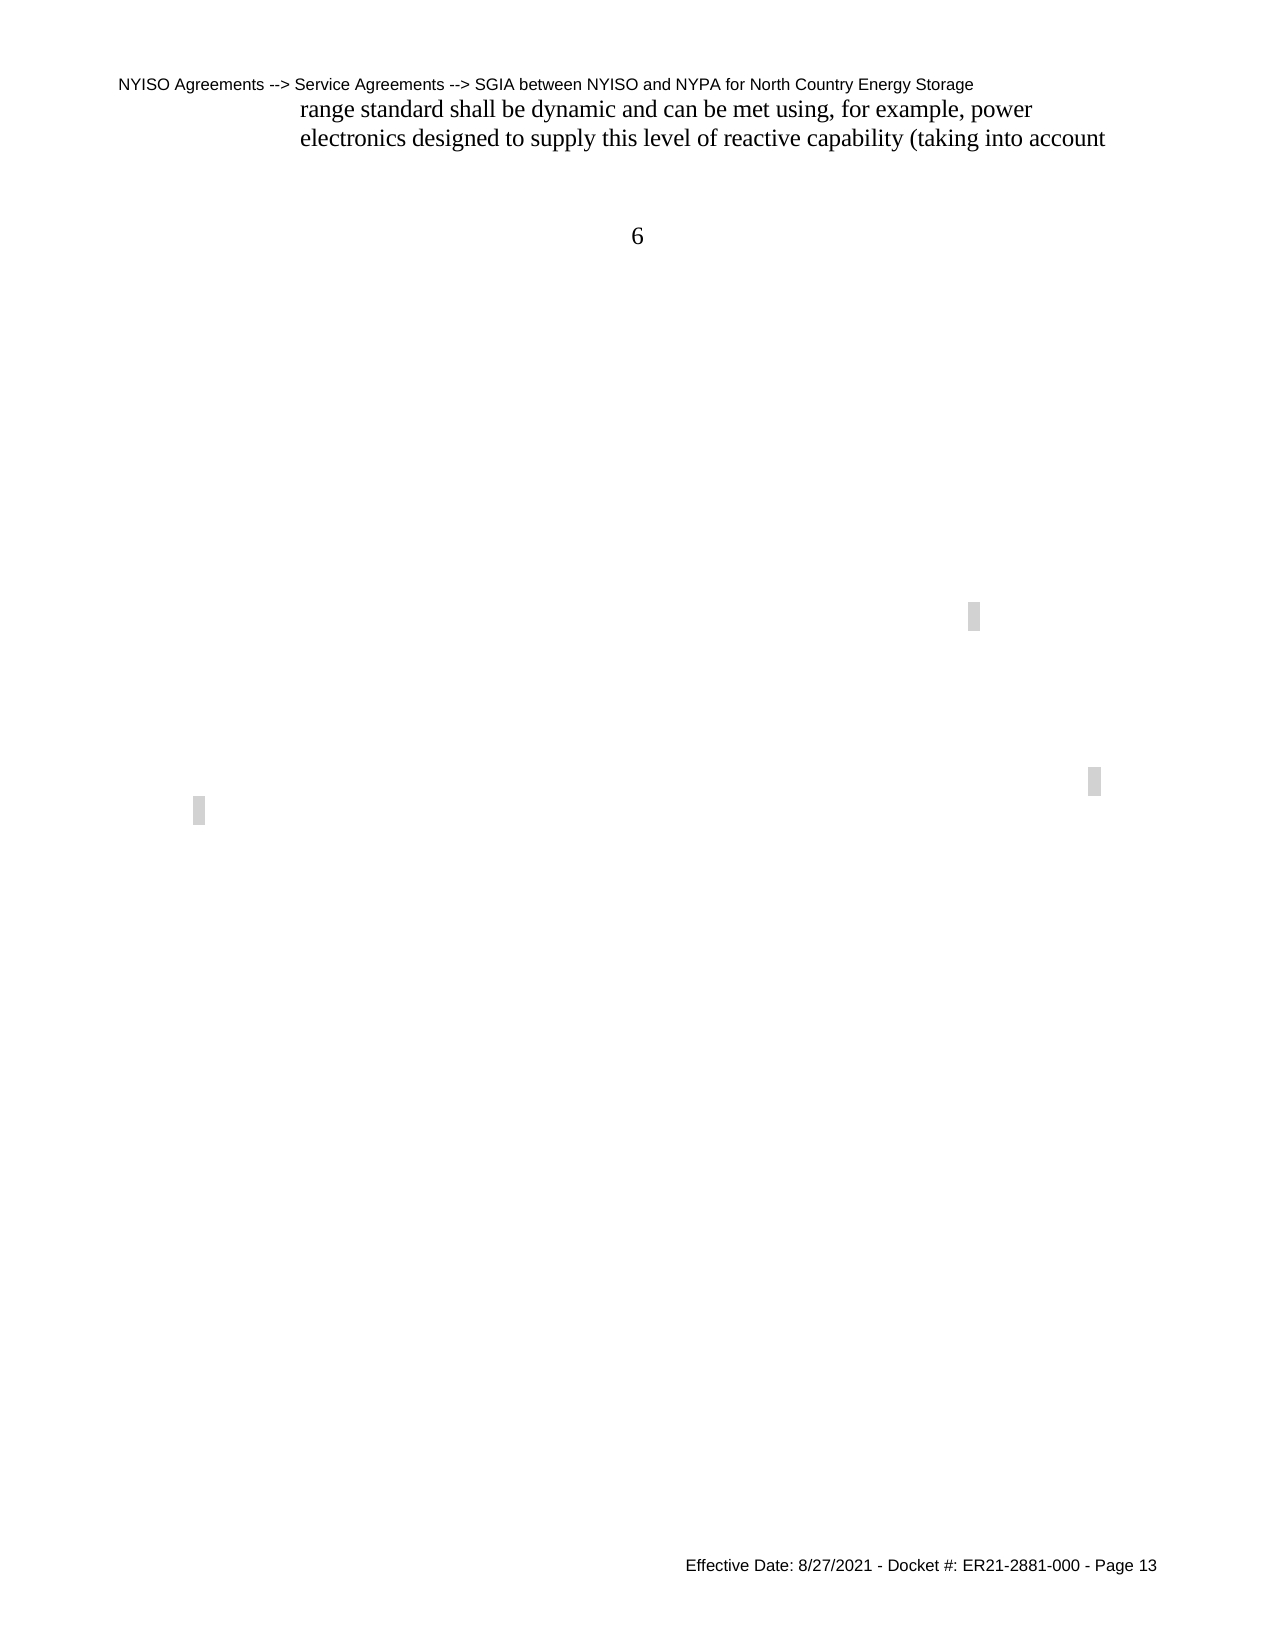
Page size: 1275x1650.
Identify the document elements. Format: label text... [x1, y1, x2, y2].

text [300, 94, 1143, 152]
text 6 [631, 222, 1275, 251]
